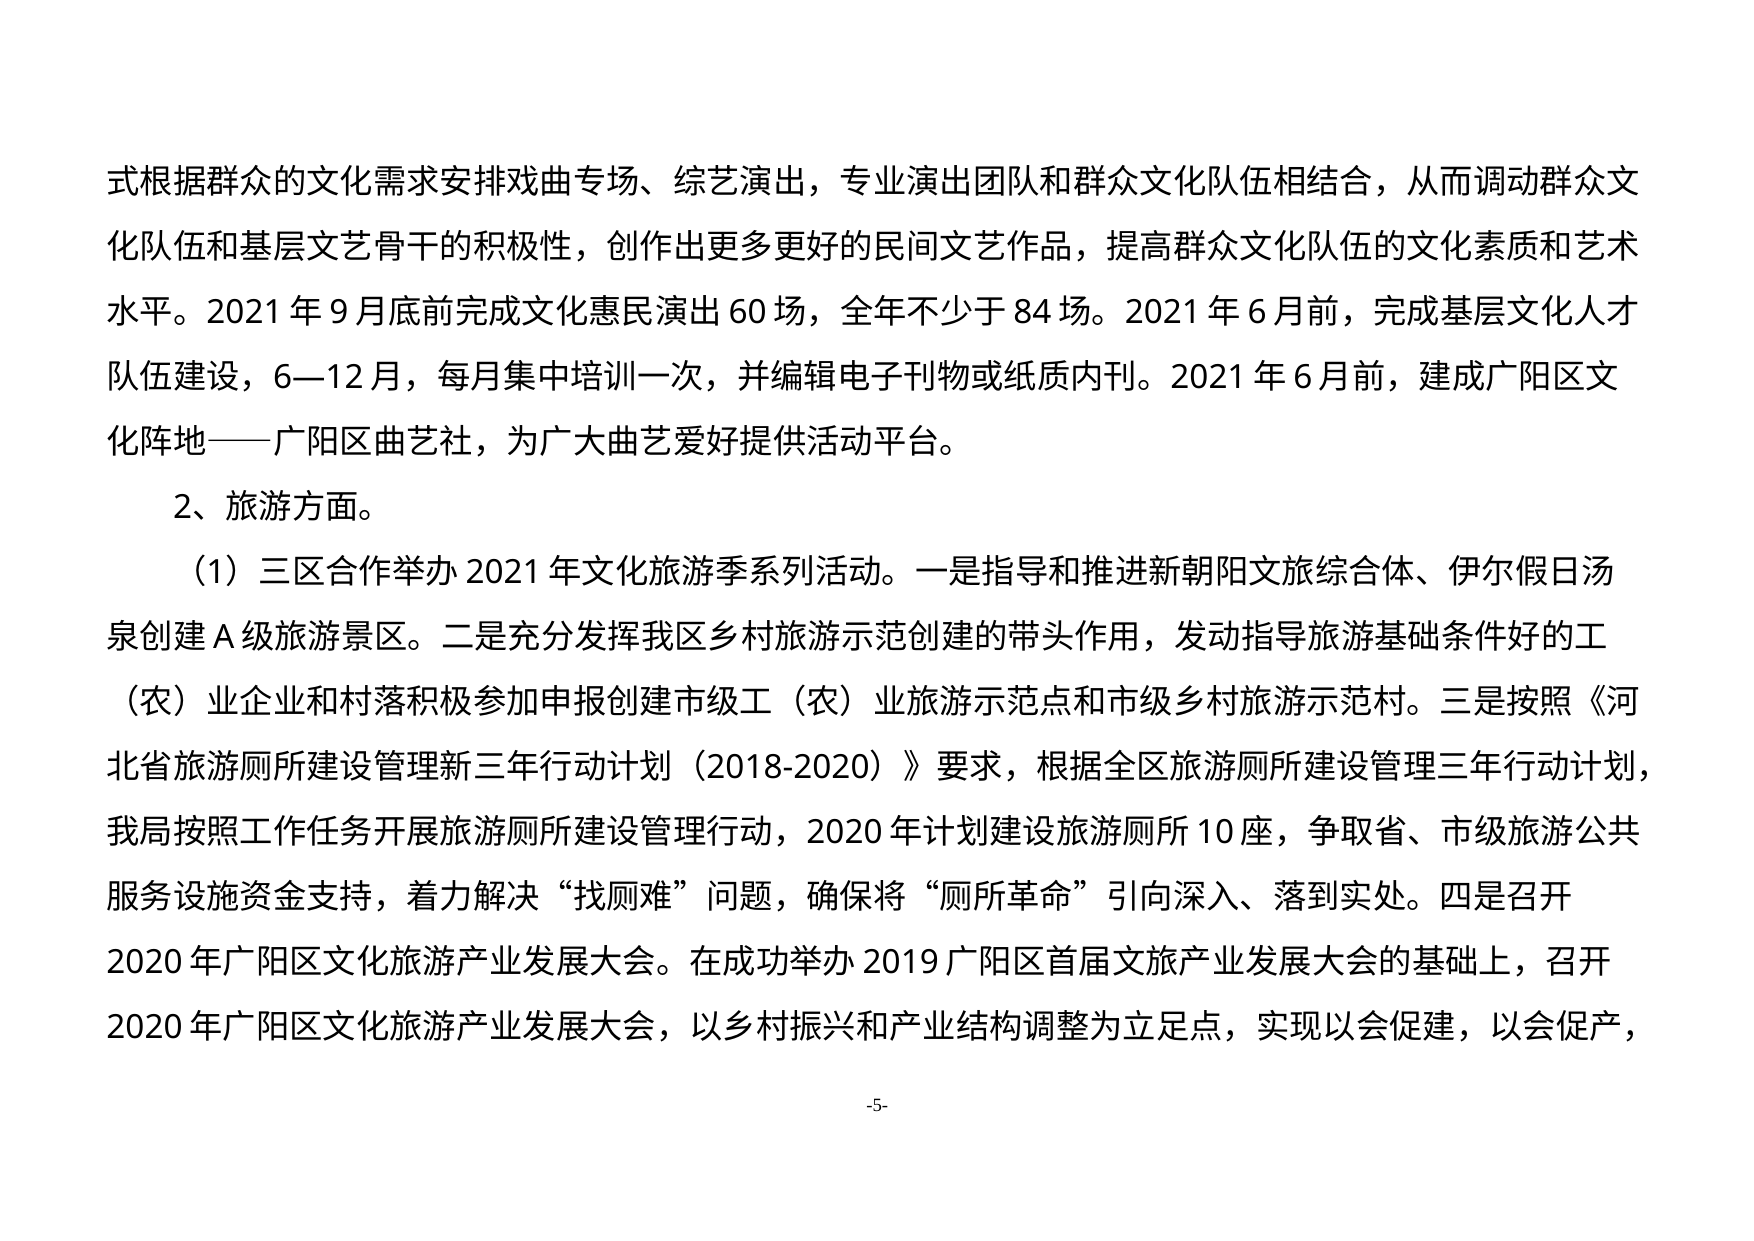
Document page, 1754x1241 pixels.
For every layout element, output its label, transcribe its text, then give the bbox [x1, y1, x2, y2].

text 2、旅游方面。 [106, 471, 1648, 536]
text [106, 536, 1648, 1056]
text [106, 146, 1648, 471]
